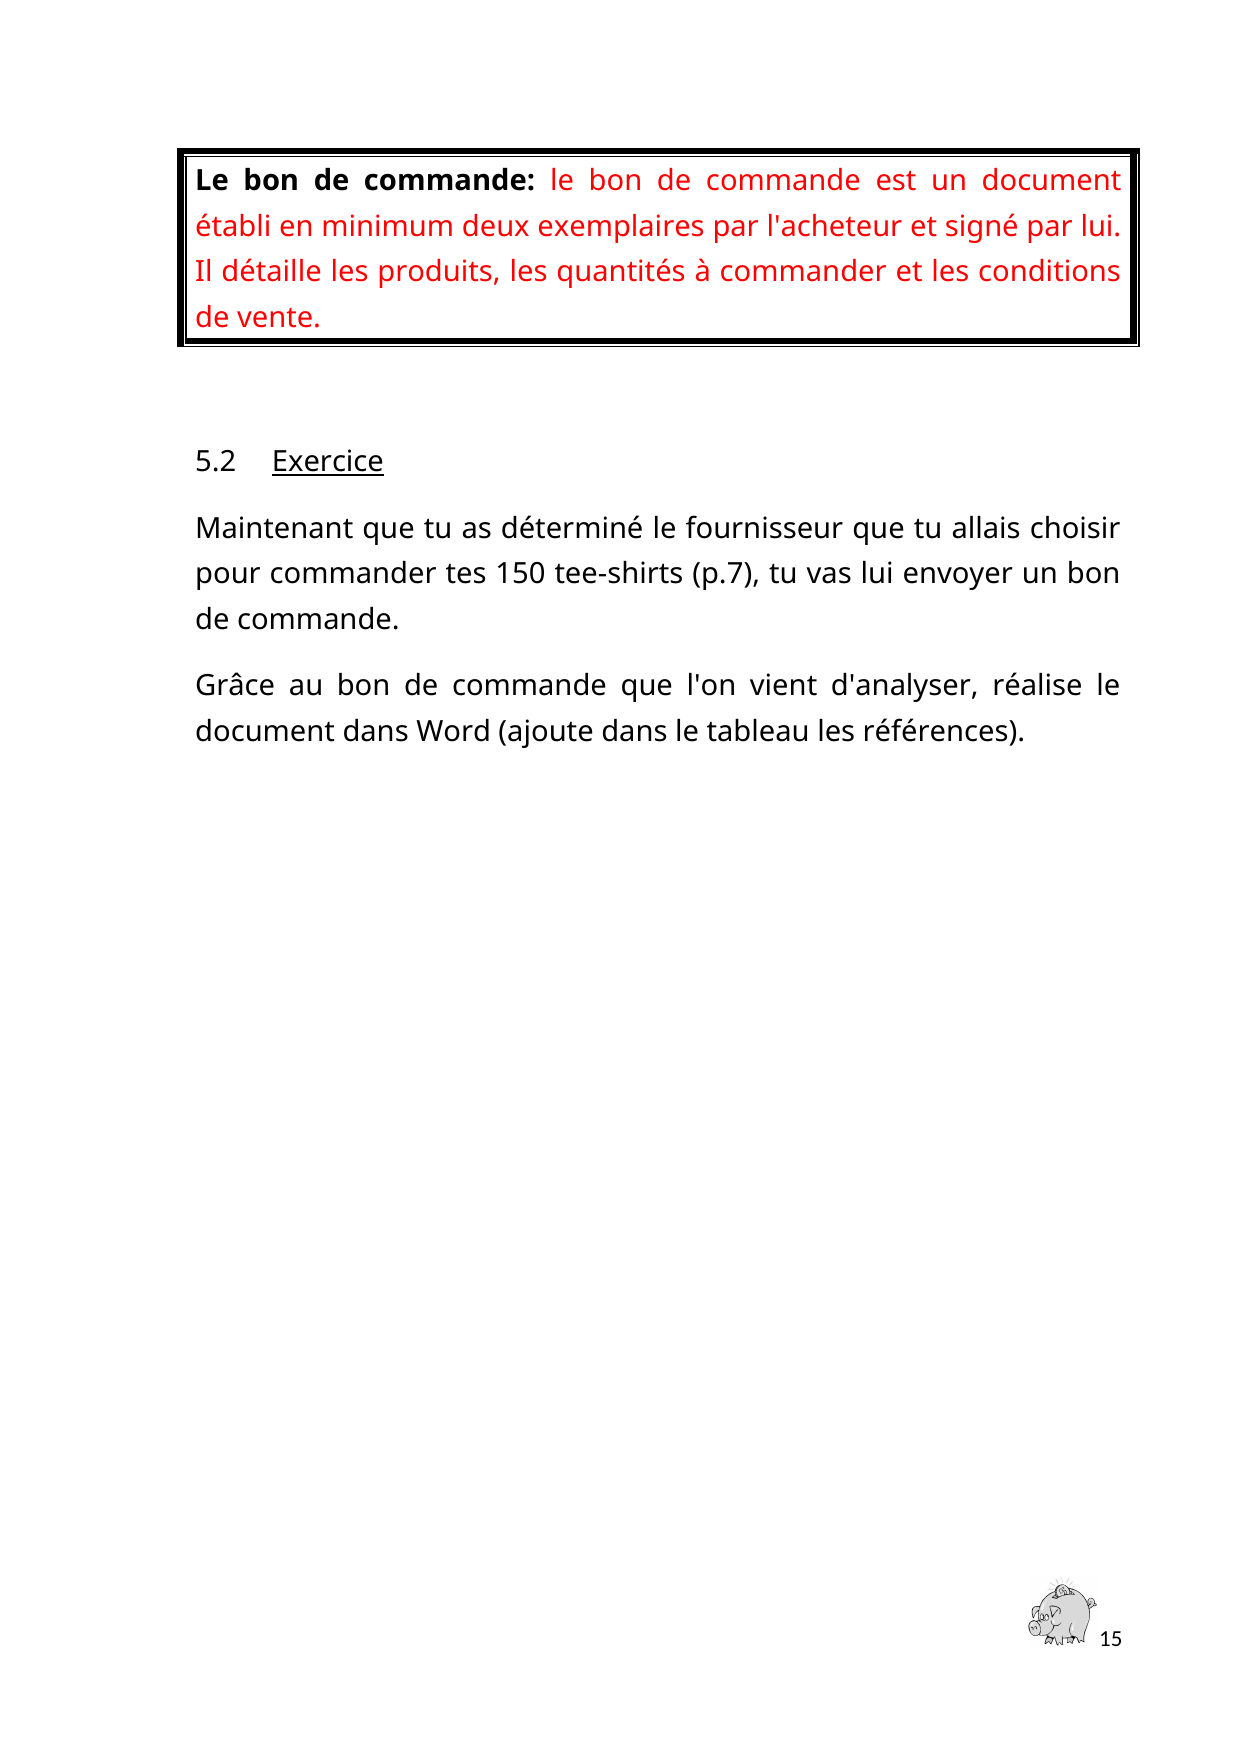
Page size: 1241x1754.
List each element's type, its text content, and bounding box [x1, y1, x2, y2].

text Grâce au bon de commande que l'on vient d'analyser, réalise le document dans Word (ajoute dans le tableau les références). [195, 664, 1122, 750]
text Maintenant que tu as déterminé le fournisseur que tu allais choisir pour commander tes 150 tee-shirts (p.7), tu vas lui envoyer un bon de commande. [195, 507, 1122, 638]
list Exercice [195, 440, 1122, 480]
text Le bon de commande: le bon de commande est un document établi en minimum deux exemplaires par l'acheteur et signé par lui. Il détaille les produits, les quantités à commander et les conditions de vente. [187, 157, 1130, 338]
